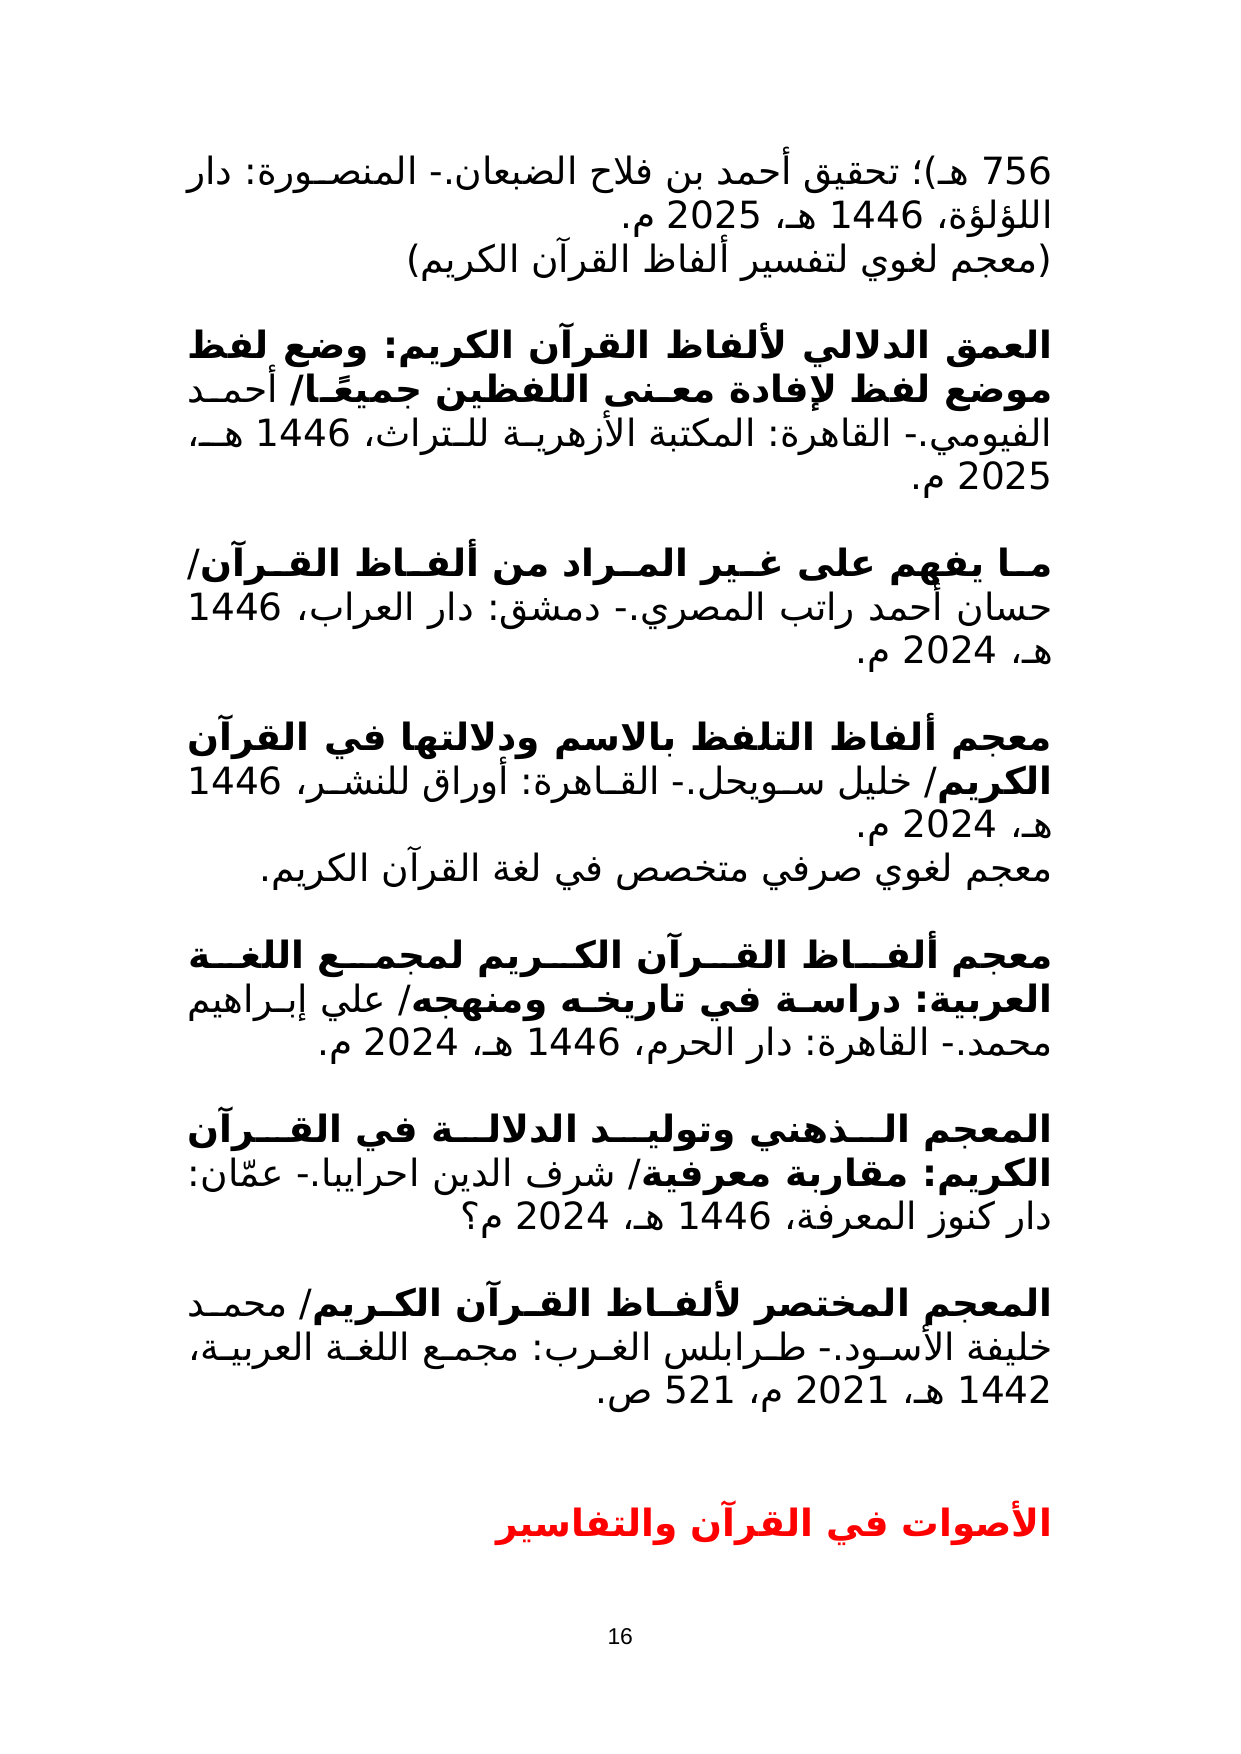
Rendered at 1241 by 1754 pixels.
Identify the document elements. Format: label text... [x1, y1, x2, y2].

text المعجم الذهني وتوليد الدلالة في القرآن الكريم: مقاربة معرفية/ شرف الدين احرايبا.- عمّان: دار كنوز المعرفة، 1446 هـ، 2024 م؟ [187, 1108, 1053, 1238]
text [187, 150, 1053, 237]
text معجم لغوي صرفي متخصص في لغة القرآن الكريم. [187, 847, 1053, 890]
text العمق الدلالي لألفاظ القرآن الكريم: وضع لفظ موضع لفظ لإفادة معنى اللفظين جميعًا/ أحمد الفيومي.- القاهرة: المكتبة الأزهرية للتراث، 1446 هـ، 2025 م. [187, 324, 1053, 499]
text (معجم لغوي لتفسير ألفاظ القرآن الكريم) [187, 237, 1053, 281]
text معجم ألفاظ التلفظ بالاسم ودلالتها في القرآن الكريم/ خليل سويحل.- القاهرة: أوراق للنشر، 1446 هـ، 2024 م. [187, 716, 1053, 847]
text ما يفهم على غير المراد من ألفاظ القرآن/ حسان أحمد راتب المصري.- دمشق: دار العراب، 1446 هـ، 2024 م. [187, 542, 1053, 673]
text المعجم المختصر لألفاظ القرآن الكريم/ محمد خليفة الأسود.- طرابلس الغرب: مجمع اللغة العربية، 1442 هـ، 2021 م، 521 ص. [187, 1282, 1053, 1413]
text معجم ألفاظ القرآن الكريم لمجمع اللغة العربية: دراسة في تاريخه ومنهجه/ علي إبراهيم محمد.- القاهرة: دار الحرم، 1446 هـ، 2024 م. [187, 933, 1053, 1064]
text الأصوات في القرآن والتفاسير [187, 1502, 1053, 1545]
